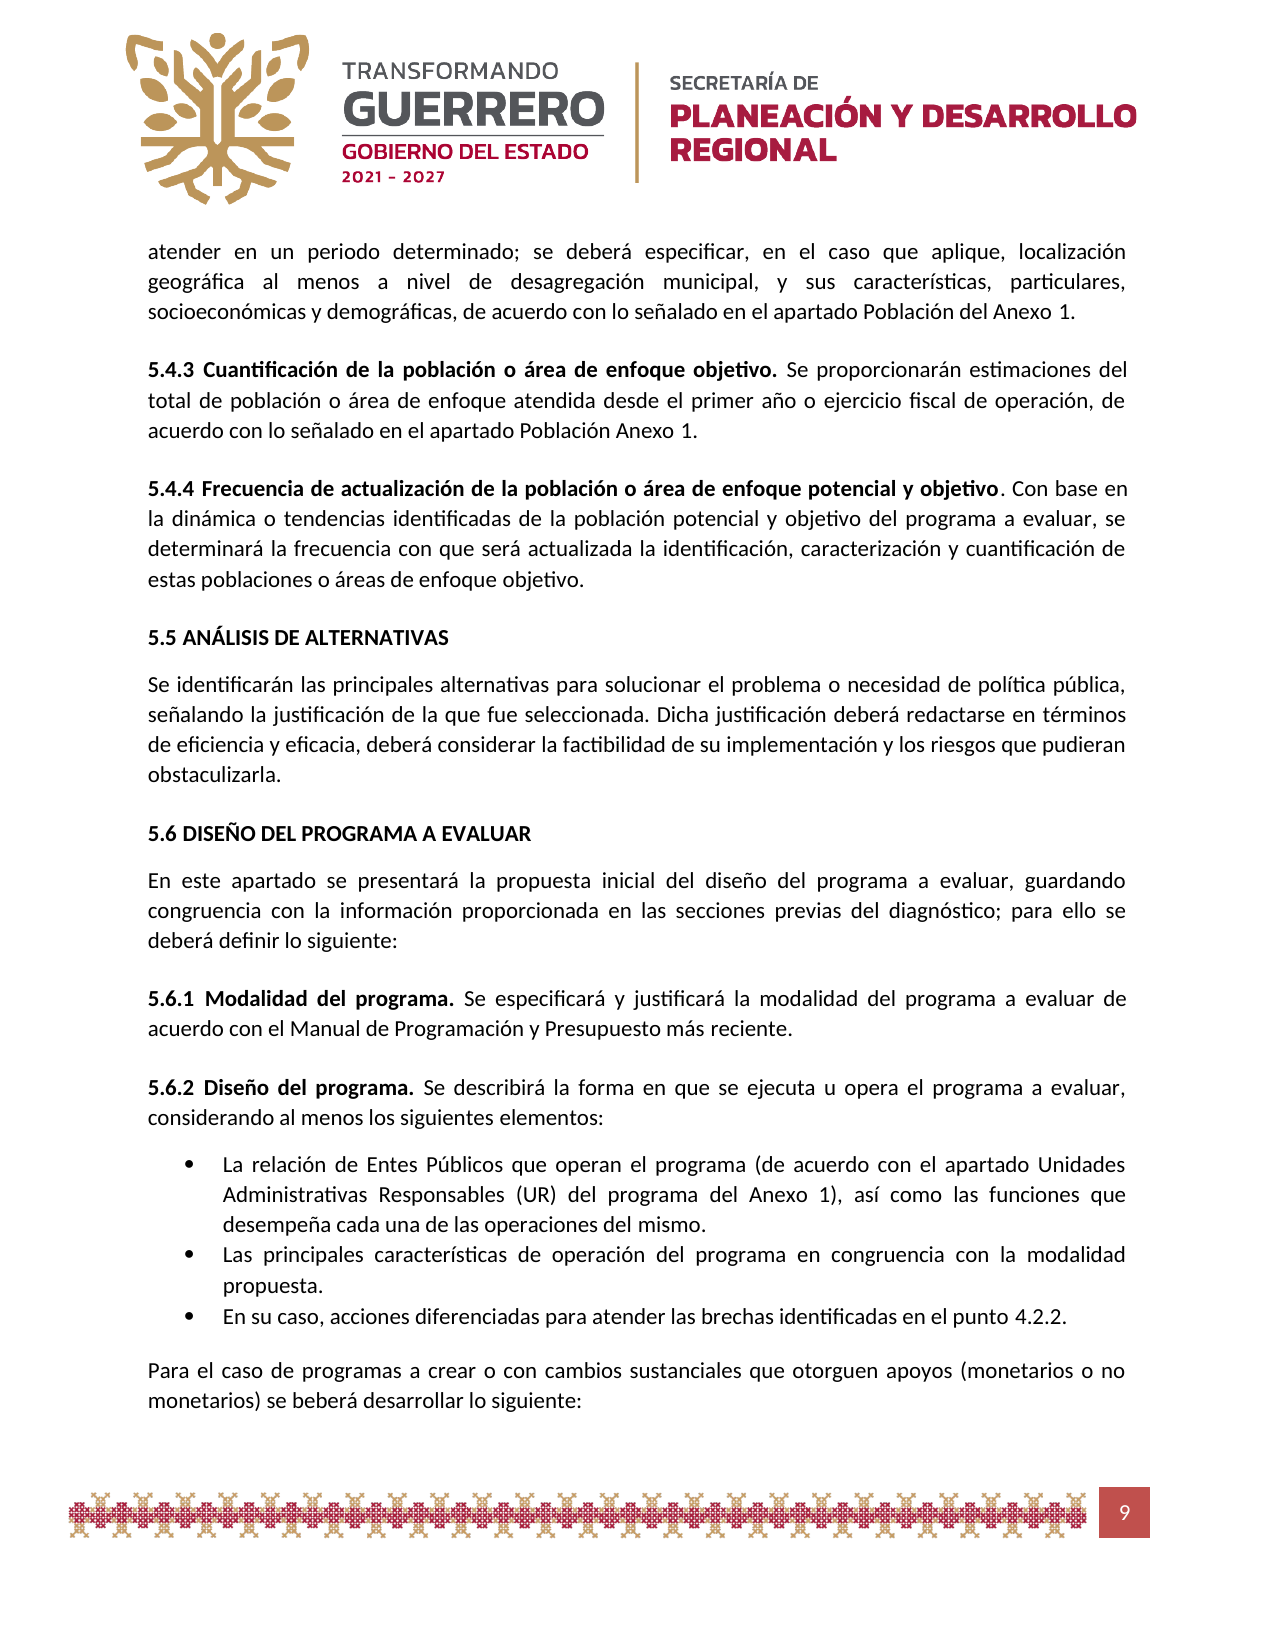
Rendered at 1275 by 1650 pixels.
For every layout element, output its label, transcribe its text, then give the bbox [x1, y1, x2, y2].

subtitle DISEÑO DEL PROGRAMA A EVALUAR [148, 819, 1150, 847]
picture [125, 33, 1137, 205]
list Modalidad del programa. Se especificará y justificará la modalidad del programa a evaluar de acuerdo con el Manual de Programación y Presupuesto más reciente. [148, 984, 1128, 1043]
text Se identificarán las principales alternativas para solucionar el problema o necesidad de política pública, señalando la justificación de la que fue seleccionada. Dicha justificación deberá redactarse en términos de eficiencia y eficacia, deberá considerar la factibilidad de su implementación y los riesgos que pudieran obstaculizarla. [148, 670, 1128, 788]
list Diseño del programa. Se describirá la forma en que se ejecuta u opera el programa a evaluar, considerando al menos los siguientes elementos: [148, 1073, 1128, 1131]
list La relación de Entes Públicos que operan el programa (de acuerdo con el apartado Unidades Administrativas Responsables (UR) del programa del Anexo 1), así como las funciones que desempeña cada una de las operaciones del mismo. [185, 1150, 1128, 1238]
list Las principales características de operación del programa en congruencia con la modalidad propuesta. [185, 1241, 1128, 1299]
list Cuantificación de la población o área de enfoque objetivo. Se proporcionarán estimaciones del total de población o área de enfoque atendida desde el primer año o ejercicio fiscal de operación, de acuerdo con lo señalado en el apartado Población Anexo 1. [148, 356, 1128, 444]
text En este apartado se presentará la propuesta inicial del diseño del programa a evaluar, guardando congruencia con la información proporcionada en las secciones previas del diagnóstico; para ello se deberá definir lo siguiente: [148, 866, 1128, 954]
text atender en un periodo determinado; se deberá especificar, en el caso que aplique, localización geográfica al menos a nivel de desagregación municipal, y sus características, particulares, socioeconómicas y demográficas, de acuerdo con lo señalado en el apartado Población del Anexo 1. [148, 237, 1128, 325]
picture [66, 1487, 1092, 1544]
subtitle ANÁLISIS DE ALTERNATIVAS [148, 623, 1150, 651]
text Para el caso de programas a crear o con cambios sustanciales que otorguen apoyos (monetarios o no monetarios) se beberá desarrollar lo siguiente: [148, 1356, 1127, 1414]
list En su caso, acciones diferenciadas para atender las brechas identificadas en el punto 4.2.2. [185, 1301, 1150, 1330]
list Frecuencia de actualización de la población o área de enfoque potencial y objetivo. Con base en la dinámica o tendencias identificadas de la población potencial y objetivo del programa a evaluar, se determinará la frecuencia con que será actualizada la identificación, caracterización y cuantificación de estas poblaciones o áreas de enfoque objetivo. [148, 474, 1128, 593]
